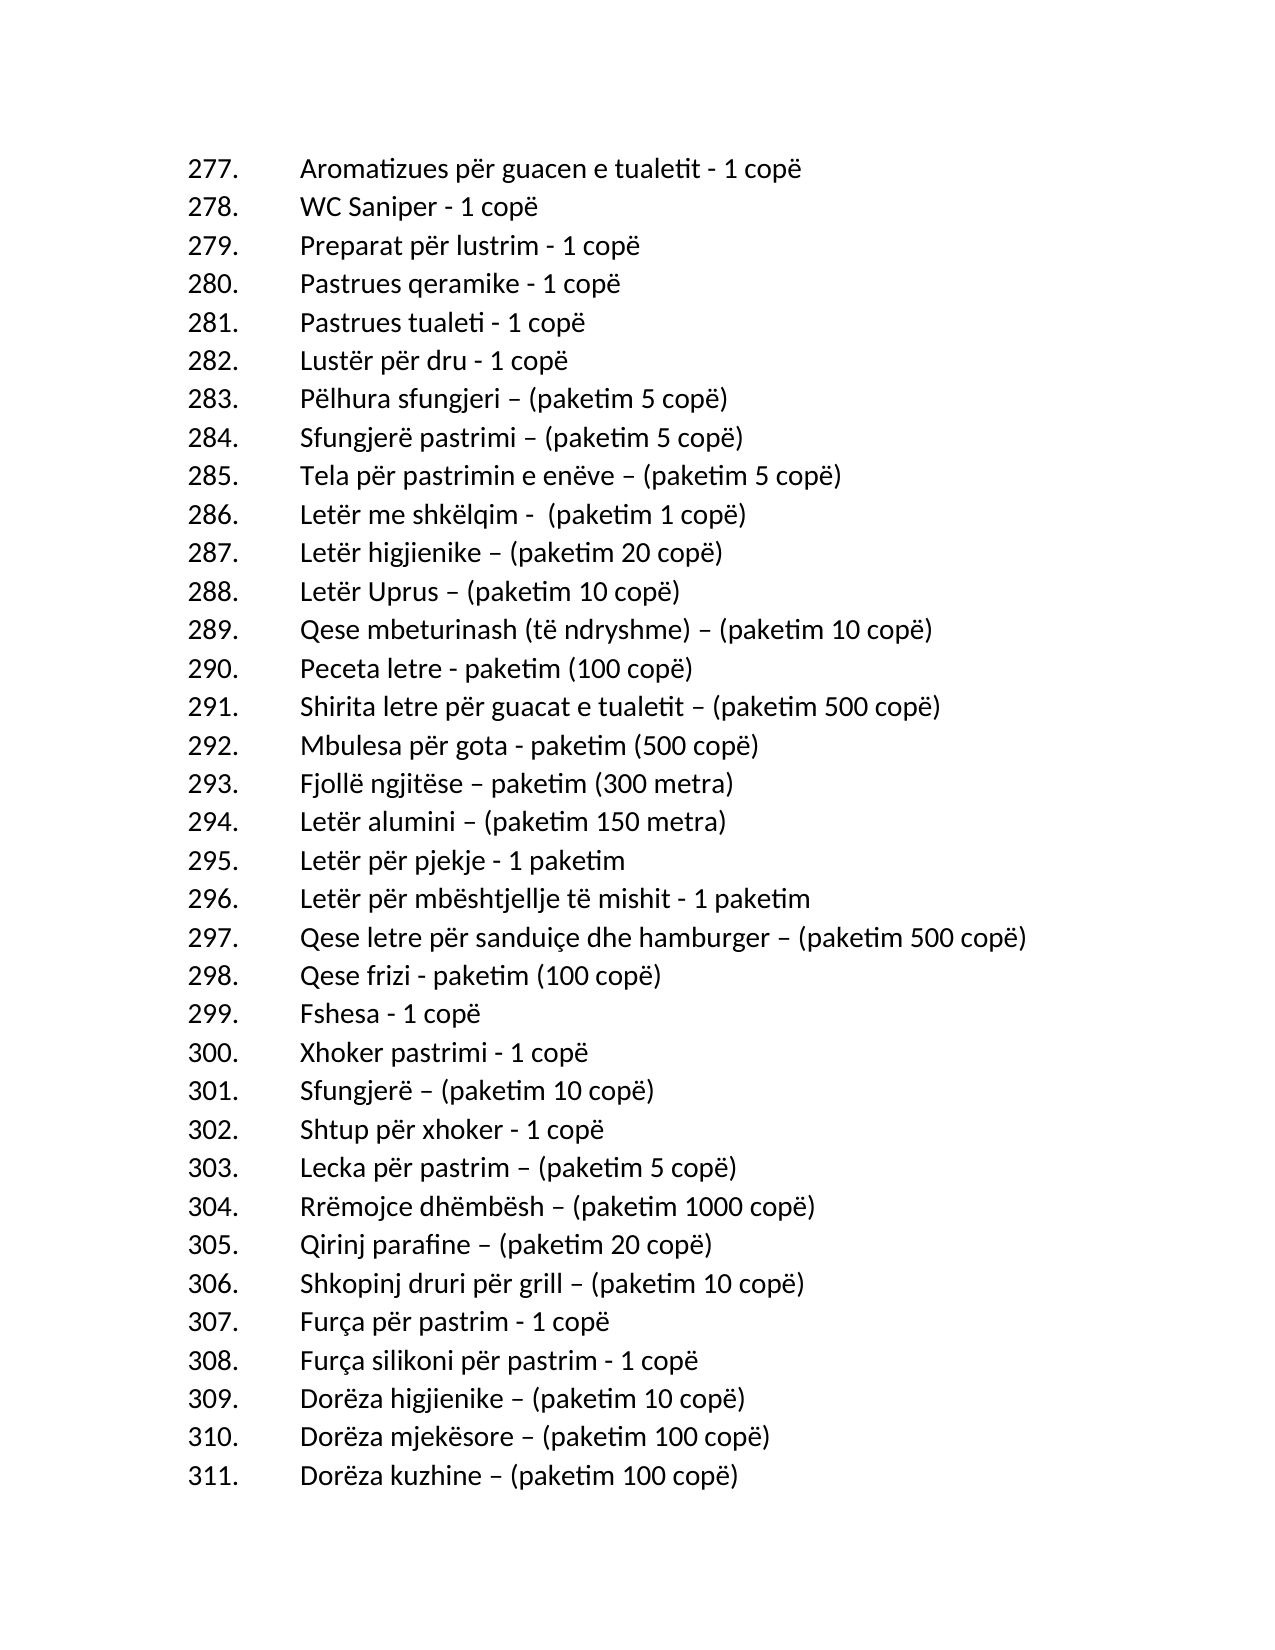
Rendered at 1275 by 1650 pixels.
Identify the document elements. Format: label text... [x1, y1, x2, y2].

list Shkopinj druri për grill – (paketim 10 copë) [187, 1265, 1125, 1300]
list Fjollë ngjitëse – paketim (300 metra) [187, 765, 1125, 801]
list Fshesa - 1 copë [187, 996, 1125, 1031]
list Pastrues tualeti - 1 copë [187, 304, 1125, 339]
list Dorëza higjienike – (paketim 10 copë) [187, 1380, 1125, 1416]
list Sfungjerë – (paketim 10 copë) [187, 1072, 1125, 1108]
list Peceta letre - paketim (100 copë) [187, 650, 1125, 685]
list WC Saniper - 1 copë [187, 188, 1125, 224]
list Pastrues qeramike - 1 copë [187, 265, 1125, 301]
list Qirinj parafine – (paketim 20 copë) [187, 1226, 1125, 1262]
list Dorëza kuzhine – (paketim 100 copë) [187, 1457, 1125, 1492]
list Lustër për dru - 1 copë [187, 342, 1125, 378]
list Furça për pastrim - 1 copë [187, 1303, 1125, 1339]
list Furça silikoni për pastrim - 1 copë [187, 1342, 1125, 1377]
list Rrëmojce dhëmbësh – (paketim 1000 copë) [187, 1188, 1125, 1223]
list Letër alumini – (paketim 150 metra) [187, 803, 1125, 839]
list Tela për pastrimin e enëve – (paketim 5 copë) [187, 457, 1125, 493]
list Pëlhura sfungjeri – (paketim 5 copë) [187, 381, 1125, 416]
list Letër për pjekje - 1 paketim [187, 842, 1125, 877]
list Letër me shkëlqim - (paketim 1 copë) [187, 496, 1125, 532]
list Lecka për pastrim – (paketim 5 copë) [187, 1149, 1125, 1185]
list Qese letre për sanduiçe dhe hamburger – (paketim 500 copë) [187, 919, 1125, 954]
list Qese frizi - paketim (100 copë) [187, 957, 1125, 993]
list Sfungjerë pastrimi – (paketim 5 copë) [187, 419, 1125, 455]
list Letër Uprus – (paketim 10 copë) [187, 573, 1125, 608]
list Mbulesa për gota - paketim (500 copë) [187, 727, 1125, 762]
list Shtup për xhoker - 1 copë [187, 1111, 1125, 1147]
list Letër për mbështjellje të mishit - 1 paketim [187, 880, 1125, 916]
list Qese mbeturinash (të ndryshme) – (paketim 10 copë) [187, 611, 1125, 647]
list Shirita letre për guacat e tualetit – (paketim 500 copë) [187, 688, 1125, 724]
list Aromatizues për guacen e tualetit - 1 copë [187, 150, 1125, 186]
list Letër higjienike – (paketim 20 copë) [187, 534, 1125, 570]
list Preparat për lustrim - 1 copë [187, 227, 1125, 262]
list Dorëza mjekësore – (paketim 100 copë) [187, 1418, 1125, 1454]
list Xhoker pastrimi - 1 copë [187, 1034, 1125, 1070]
